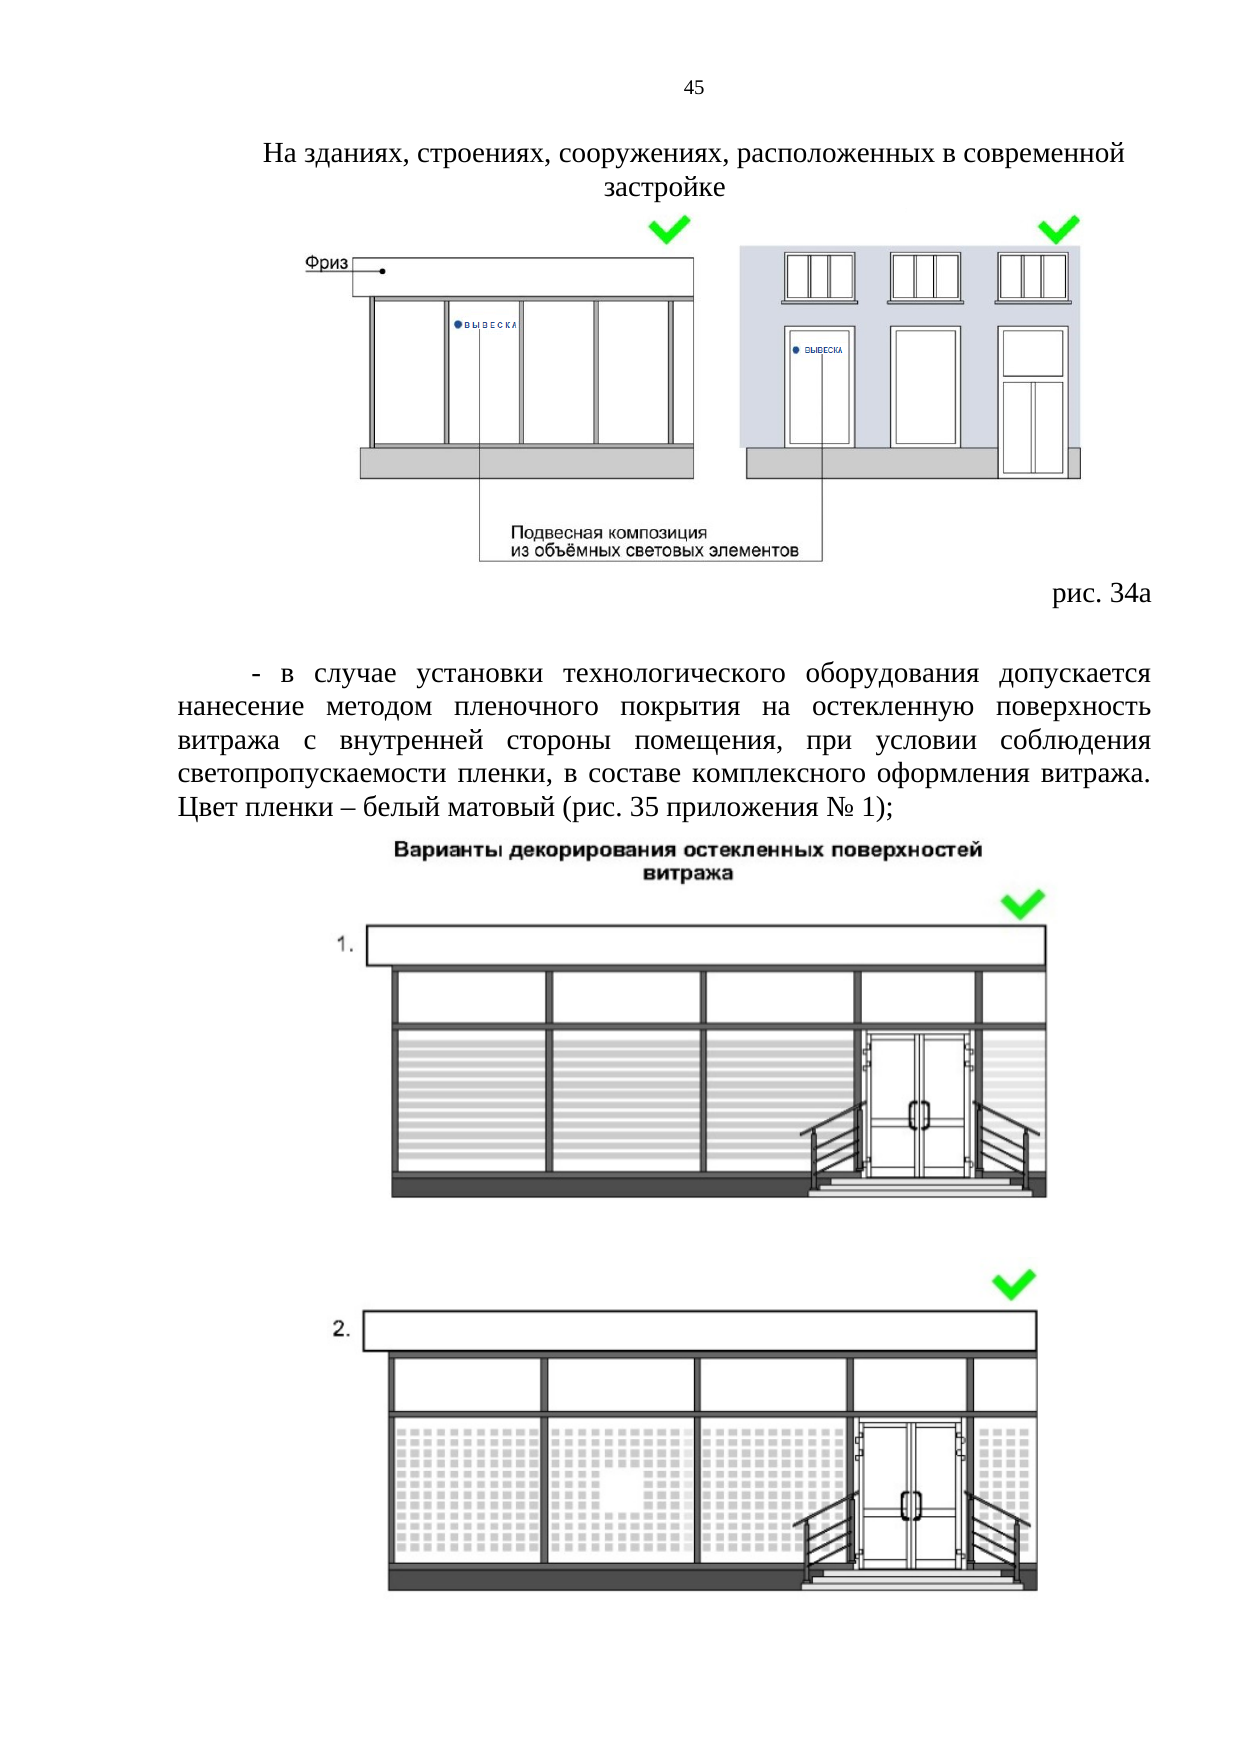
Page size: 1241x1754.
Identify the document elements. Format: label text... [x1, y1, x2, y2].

picture [297, 208, 1091, 570]
picture [326, 1257, 1062, 1608]
text рис. 34а [177, 575, 1152, 609]
text На зданиях, строениях, сооружениях, расположенных в современной застройке [177, 136, 1152, 203]
text - в случае установки технологического оборудования допускается нанесение методом пленочного покрытия на остекленную поверхность витража c внутренней стороны помещения, при условии соблюдения светопропускаемости пленки, в составе комплексного оформления витража. Цвет пленки – белый матовый (рис. 35 приложения № 1); [177, 655, 1152, 823]
picture [320, 828, 1068, 1212]
